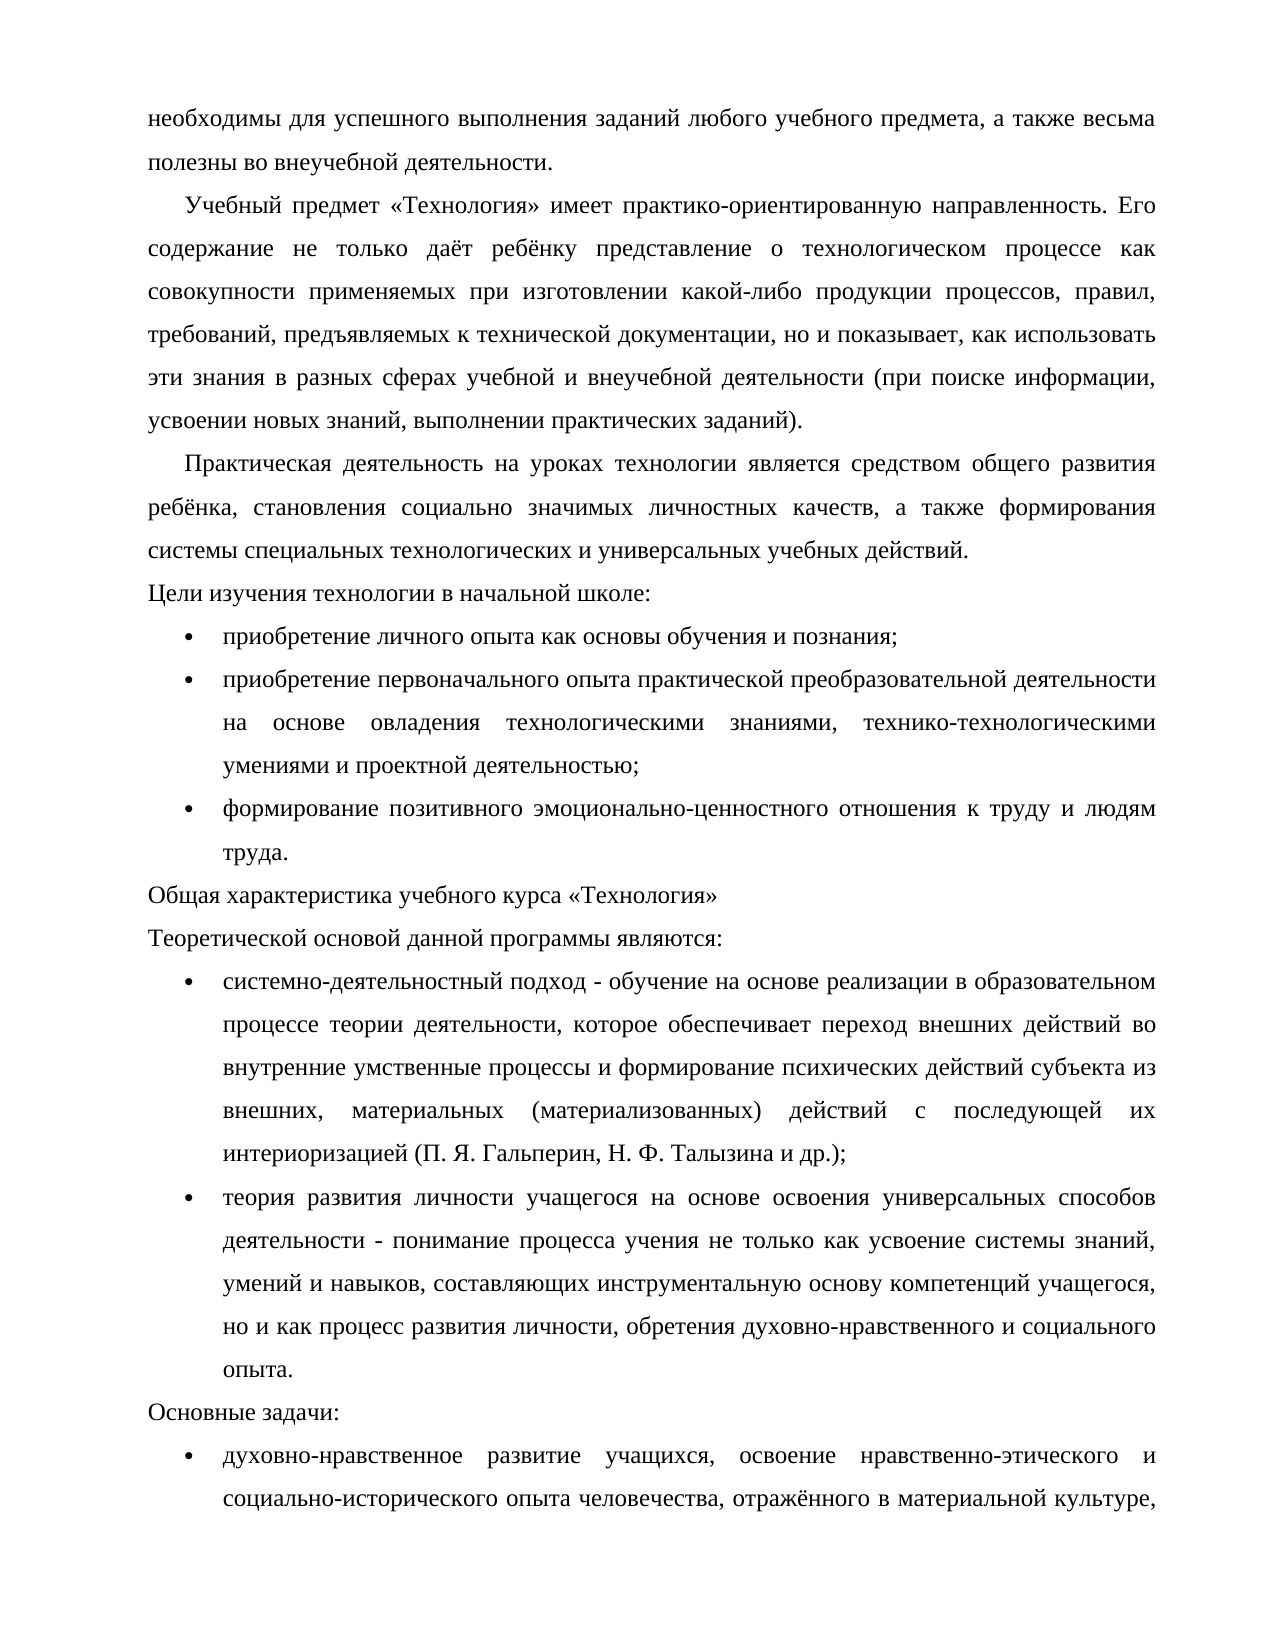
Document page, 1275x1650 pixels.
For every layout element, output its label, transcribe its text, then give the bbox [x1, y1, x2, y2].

list теория развития личности учащегося на основе освоения универсальных способов деятельности - понимание процесса учения не только как усвоение системы знаний, умений и навыков, составляющих инструментальную основу компетенций учащегося, но и как процесс развития личности, обретения духовно-нравственного и социального опыта. [185, 1182, 1157, 1383]
list приобретение первоначального опыта практической преобразовательной деятельности на основе овладения технологическими знаниями, технико-технологическими умениями и проектной деятельностью; [185, 664, 1157, 779]
text Цели изучения технологии в начальной школе: [148, 578, 1157, 607]
list формирование позитивного эмоционально-ценностного отношения к труду и людям труда. [185, 793, 1157, 865]
list приобретение личного опыта как основы обучения и познания; [185, 621, 1157, 650]
text Учебный предмет «Технология» имеет практико-ориентированную направленность. Его содержание не только даёт ребёнку представление о технологическом процессе как совокупности применяемых при изготовлении какой-либо продукции процессов, правил, требований, предъявляемых к технической документации, но и показывает, как использовать эти знания в разных сферах учебной и внеучебной деятельности (при поиске информации, усвоении новых знаний, выполнении практических заданий). [148, 190, 1157, 434]
text Теоретической основой данной программы являются: [148, 923, 1157, 952]
text Общая характеристика учебного курса «Технология» [148, 880, 1157, 908]
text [148, 103, 1157, 175]
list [185, 1440, 1157, 1512]
list системно-деятельностный подход - обучение на основе реализации в образовательном процессе теории деятельности, которое обеспечивает переход внешних действий во внутренние умственные процессы и формирование психических действий субъекта из внешних, материальных (материализованных) действий с последующей их интериоризацией (П. Я. Гальперин, Н. Ф. Талызина и др.); [185, 966, 1157, 1167]
text Практическая деятельность на уроках технологии является средством общего развития ребёнка, становления социально значимых личностных качеств, а также формирования системы специальных технологических и универсальных учебных действий. [148, 448, 1157, 563]
text Основные задачи: [148, 1397, 1157, 1426]
